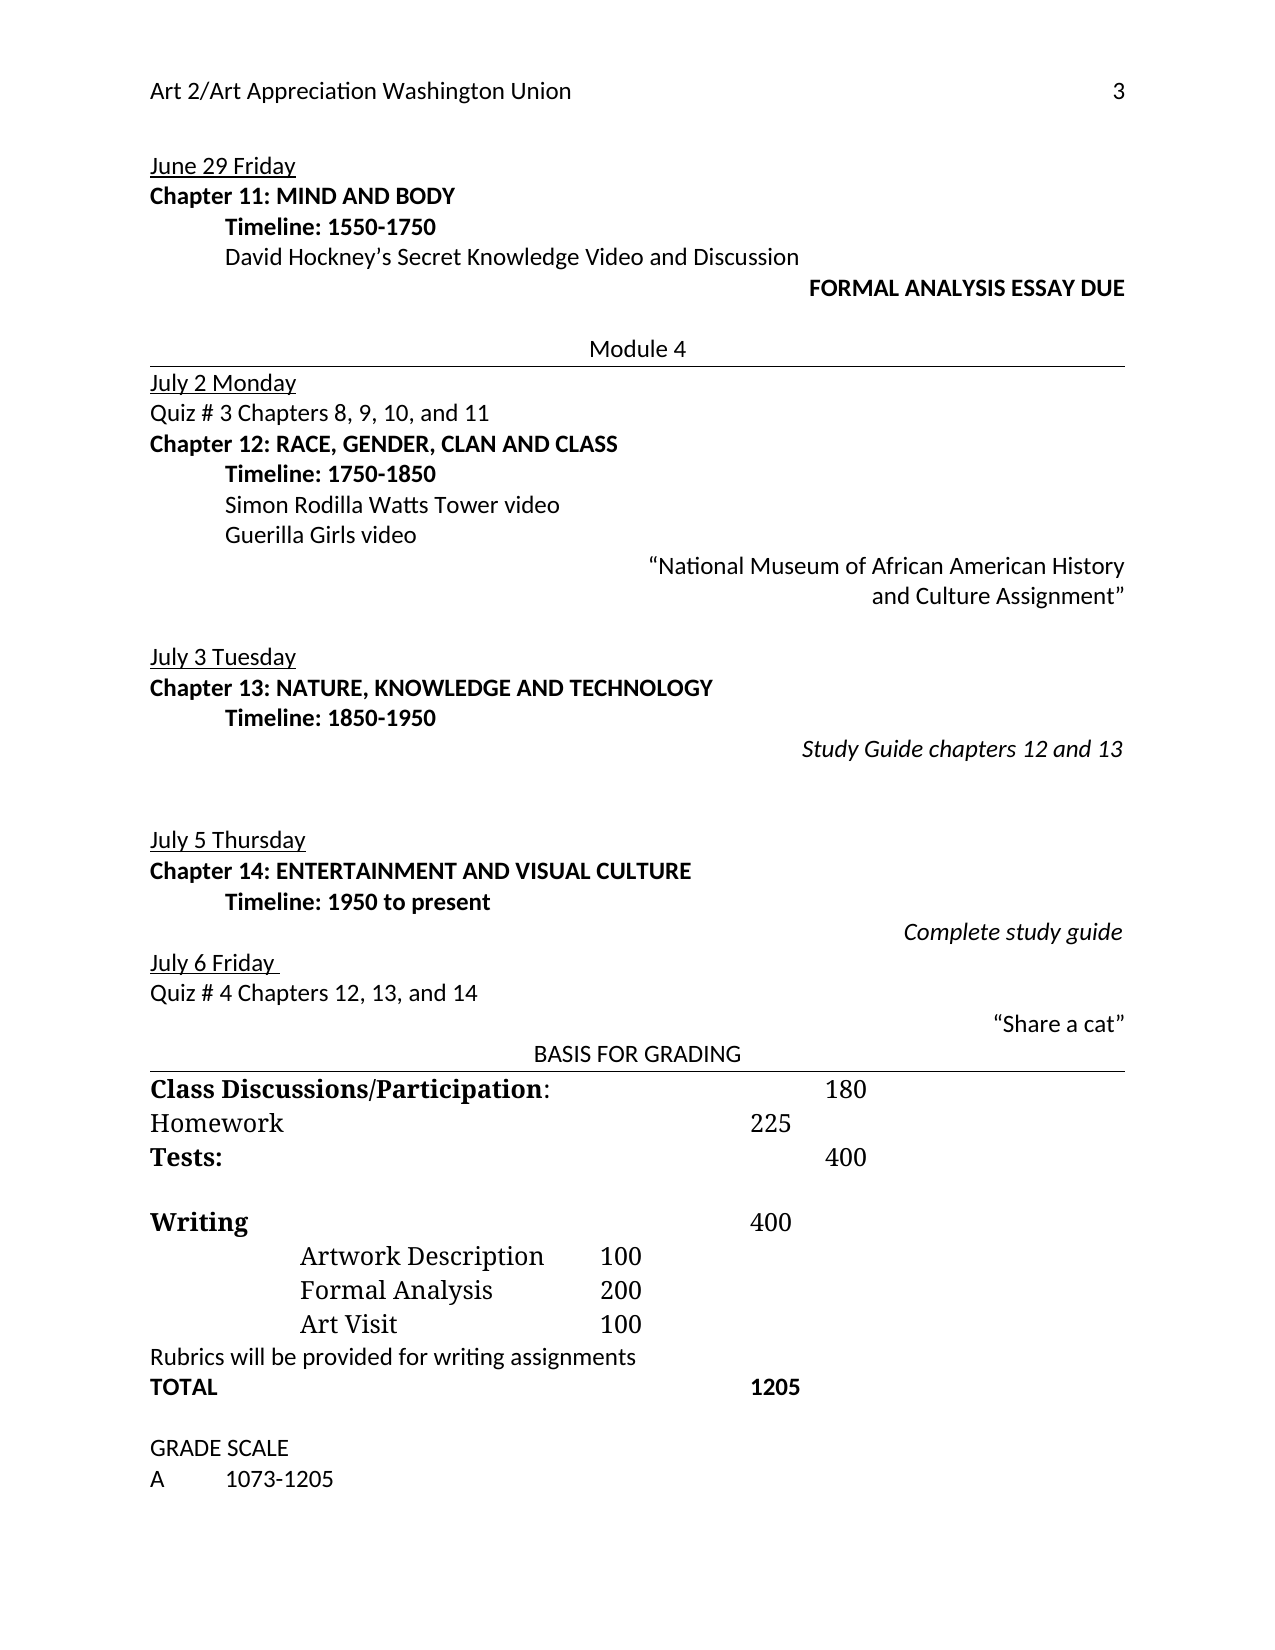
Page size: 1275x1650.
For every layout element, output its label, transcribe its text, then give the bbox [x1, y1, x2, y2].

text July 3 Tuesday [150, 641, 1125, 672]
text Quiz # 4 Chapters 12, 13, and 14 [150, 977, 1125, 1008]
text Chapter 13: NATURE, KNOWLEDGE AND TECHNOLOGY [150, 672, 1125, 702]
text Timeline: 1750-1850 [150, 458, 1125, 489]
text Chapter 14: ENTERTAINMENT AND VISUAL CULTURE [150, 855, 1125, 886]
text Chapter 11: MIND AND BODY [150, 181, 1125, 211]
text Class Discussions/Participation: 180 [150, 1072, 1125, 1106]
text Timeline: 1950 to present [150, 886, 1125, 916]
text GRADE SCALE [150, 1432, 1125, 1463]
text A 1073-1205 [150, 1463, 1125, 1493]
text Study Guide chapters 12 and 13 [150, 733, 1125, 763]
text Chapter 12: RACE, GENDER, CLAN AND CLASS [150, 428, 1125, 458]
text July 5 Thursday [150, 824, 1125, 855]
text Quiz # 3 Chapters 8, 9, 10, and 11 [150, 397, 1125, 428]
text Simon Rodilla Watts Tower video [150, 489, 1125, 519]
text Homework 225 [150, 1106, 1125, 1140]
text July 6 Friday [150, 947, 1125, 977]
text Rubrics will be provided for writing assignments [150, 1341, 1125, 1371]
text Complete study guide [150, 916, 1125, 947]
text Guerilla Girls video [150, 519, 1125, 550]
text TOTAL 1205 [150, 1371, 1125, 1402]
text “National Museum of African American History [150, 550, 1125, 580]
text Module 4 [150, 333, 1125, 366]
text Tests: 400 [150, 1140, 1125, 1174]
text and Culture Assignment” [150, 580, 1125, 611]
text Artwork Description 100 [225, 1239, 1125, 1273]
text July 2 Monday [150, 367, 1125, 397]
text FORMAL ANALYSIS ESSAY DUE [150, 272, 1125, 303]
text “Share a cat” [150, 1008, 1125, 1038]
text June 29 Friday [150, 150, 1125, 181]
text Writing 400 [150, 1204, 1125, 1239]
text David Hockney’s Secret Knowledge Video and Discussion [150, 242, 1125, 272]
text BASIS FOR GRADING [150, 1038, 1125, 1071]
text Formal Analysis 200 [150, 1273, 1125, 1307]
text Timeline: 1550-1750 [150, 211, 1125, 242]
text Art Visit 100 [150, 1307, 1125, 1341]
text Timeline: 1850-1950 [150, 702, 1125, 733]
